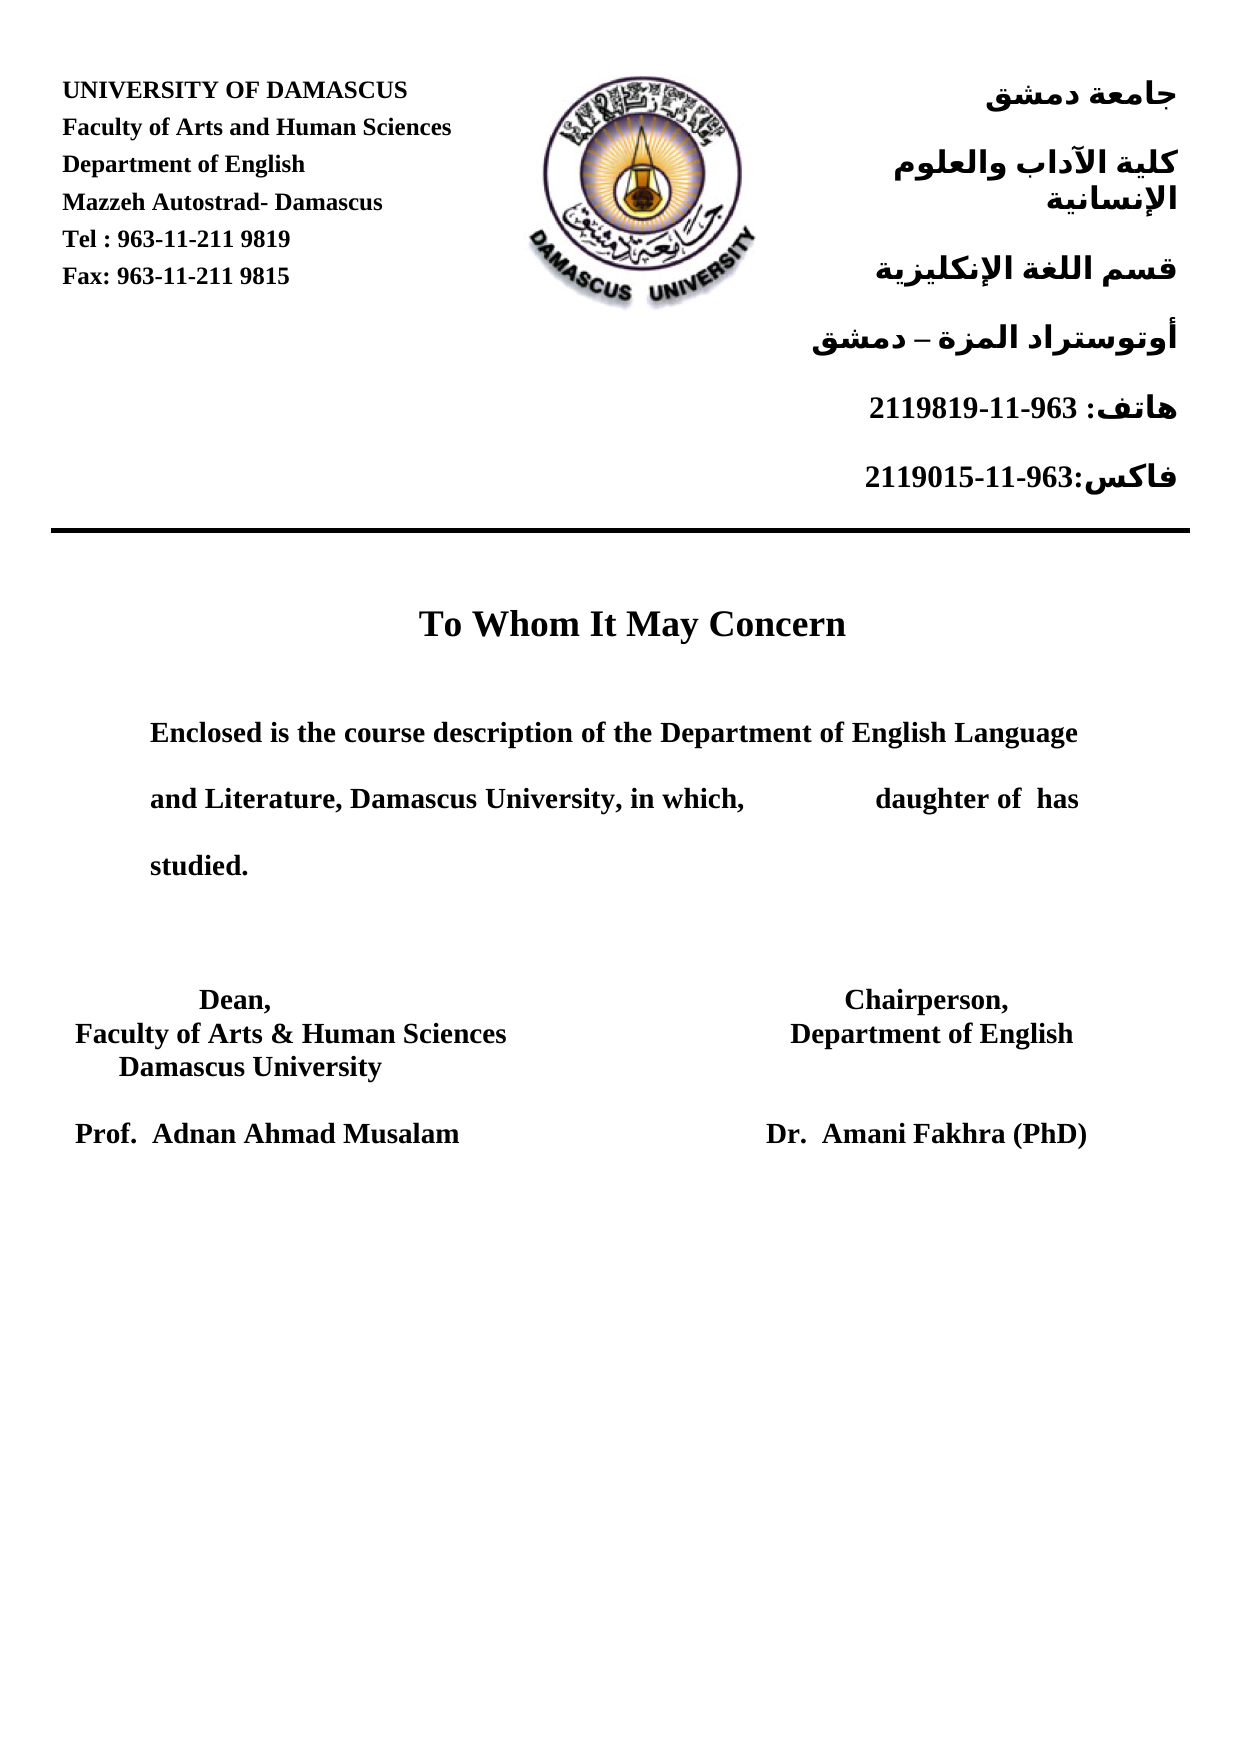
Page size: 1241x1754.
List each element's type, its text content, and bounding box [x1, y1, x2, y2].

text Enclosed is the course description of the Department of English Language and Literature, Damascus University, in which, daughter of has studied. [150, 682, 1079, 882]
table_header [513, 75, 780, 528]
picture [524, 75, 757, 311]
table_header جامعة دمشق كلية الآداب والعلوم الإنسانية قسم اللغة الإنكليزية أوتوستراد المزة – دمشق هاتف: 963-11-2119819 فاكس:963-11-2119015 [780, 75, 1189, 528]
text To Whom It May Concern [418, 601, 1165, 644]
text Prof. Adnan Ahmad Musalam Dr. Amani Fakhra (PhD) [75, 1117, 1165, 1150]
text Damascus University [75, 1049, 1165, 1083]
table_header Faculty of Arts and Human Sciences Department of English Mazzeh Autostrad- Damascus Tel : 963-11-211 9819 Fax: 963-11-211 9815 [51, 75, 513, 528]
text Dean, Chairperson, [75, 982, 1165, 1016]
text Faculty of Arts & Human Sciences Department of English [75, 1016, 1165, 1049]
